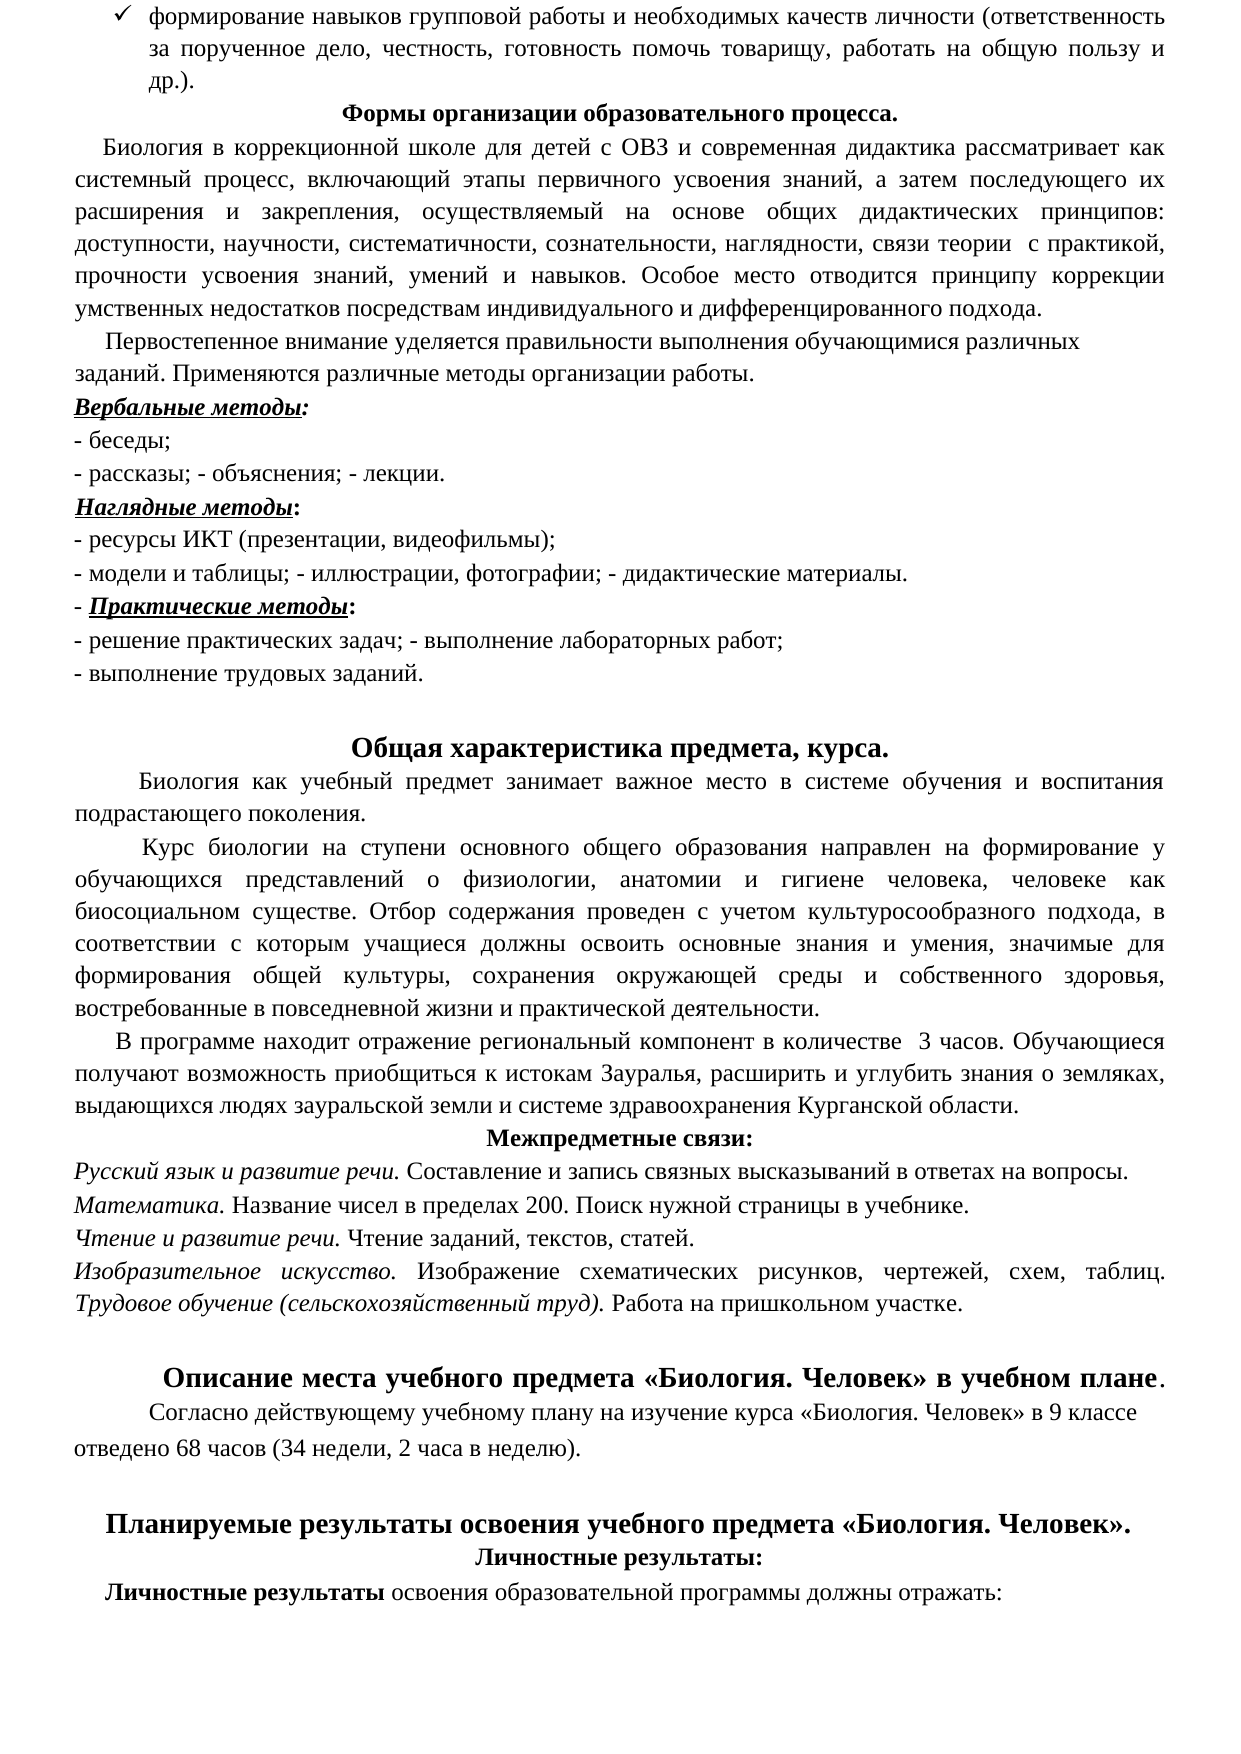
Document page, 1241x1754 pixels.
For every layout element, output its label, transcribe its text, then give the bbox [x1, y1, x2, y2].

text Чтение и развитие речи. Чтение заданий, текстов, статей. [73, 1223, 1166, 1252]
list решение практических задач; - выполнение лабораторных работ; [73, 625, 1166, 654]
text Изобразительное искусство. Изображение схематических рисунков, чертежей, схем, таблиц. Трудовое обучение (сельскохозяйственный труд). Работа на пришкольном участке. [73, 1256, 1166, 1317]
list модели и таблицы; - иллюстрации, фотографии; - дидактические материалы. [73, 558, 1166, 587]
text Математика. Название чисел в пределах 200. Поиск нужной страницы в учебнике. [73, 1190, 1166, 1218]
text Межпредметные связи: [57, 1123, 1183, 1152]
text Описание места учебного предмета «Биология. Человек» в учебном плане. Согласно действующему учебному плану на изучение курса «Биология. Человек» в 9 классе [148, 1360, 1166, 1426]
list выполнение трудовых заданий. [73, 658, 1166, 687]
text Формы организации образовательного процесса. [342, 98, 1240, 127]
text Биология как учебный предмет занимает важное место в системе обучения и воспитания подрастающего поколения. [73, 766, 1166, 827]
text В программе находит отражение региональный компонент в количестве 3 часов. Обучающиеся получают возможность приобщиться к истокам Зауралья, расширить и углубить знания о земляках, выдающихся людях зауральской земли и системе здравоохранения Курганской области. [73, 1026, 1166, 1119]
text Наглядные методы: [75, 492, 1240, 520]
text Курс биологии на ступени основного общего образования направлен на формирование у обучающихся представлений о физиологии, анатомии и гигиене человека, человеке как биосоциальном существе. Отбор содержания проведен с учетом культуросообразного подхода, в соответствии с которым учащиеся должны освоить основные знания и умения, значимые для формирования общей культуры, сохранения окружающей среды и собственного здоровья, востребованные в повседневной жизни и практической деятельности. [73, 832, 1166, 1021]
list ресурсы ИКТ (презентации, видеофильмы); [73, 524, 1166, 553]
list Практические методы: [73, 591, 1166, 620]
text Общая характеристика предмета, курса. [351, 730, 1240, 764]
text Личностные результаты освоения образовательной программы должны отражать: [73, 1577, 1166, 1605]
list формирование навыков групповой работы и необходимых качеств личности (ответственность за порученное дело, честность, готовность помочь товарищу, работать на общую пользу и др.). [112, 1, 1166, 94]
list рассказы; - объяснения; - лекции. [73, 458, 1166, 487]
list беседы; [73, 425, 1166, 454]
text Вербальные методы: [73, 392, 1167, 420]
text Биология в коррекционной школе для детей с ОВЗ и современная дидактика рассматривает как системный процесс, включающий этапы первичного усвоения знаний, а затем последующего их расширения и закрепления, осуществляемый на основе общих дидактических принципов: доступности, научности, систематичности, сознательности, наглядности, связи теории с практикой, прочности усвоения знаний, умений и навыков. Особое место отводится принципу коррекции умственных недостатков посредствам индивидуального и дифференцированного подхода. [73, 132, 1166, 321]
text Русский язык и развитие речи. Составление и запись связных высказываний в ответах на вопросы. [73, 1156, 1166, 1185]
text отведено 68 часов (34 недели, 2 часа в неделю). [73, 1433, 1166, 1462]
text Первостепенное внимание уделяется правильности выполнения обучающимися различных заданий. Применяются различные методы организации работы. [73, 326, 1167, 387]
text Планируемые результаты освоения учебного предмета «Биология. Человек». Личностные результаты: [105, 1506, 1240, 1571]
